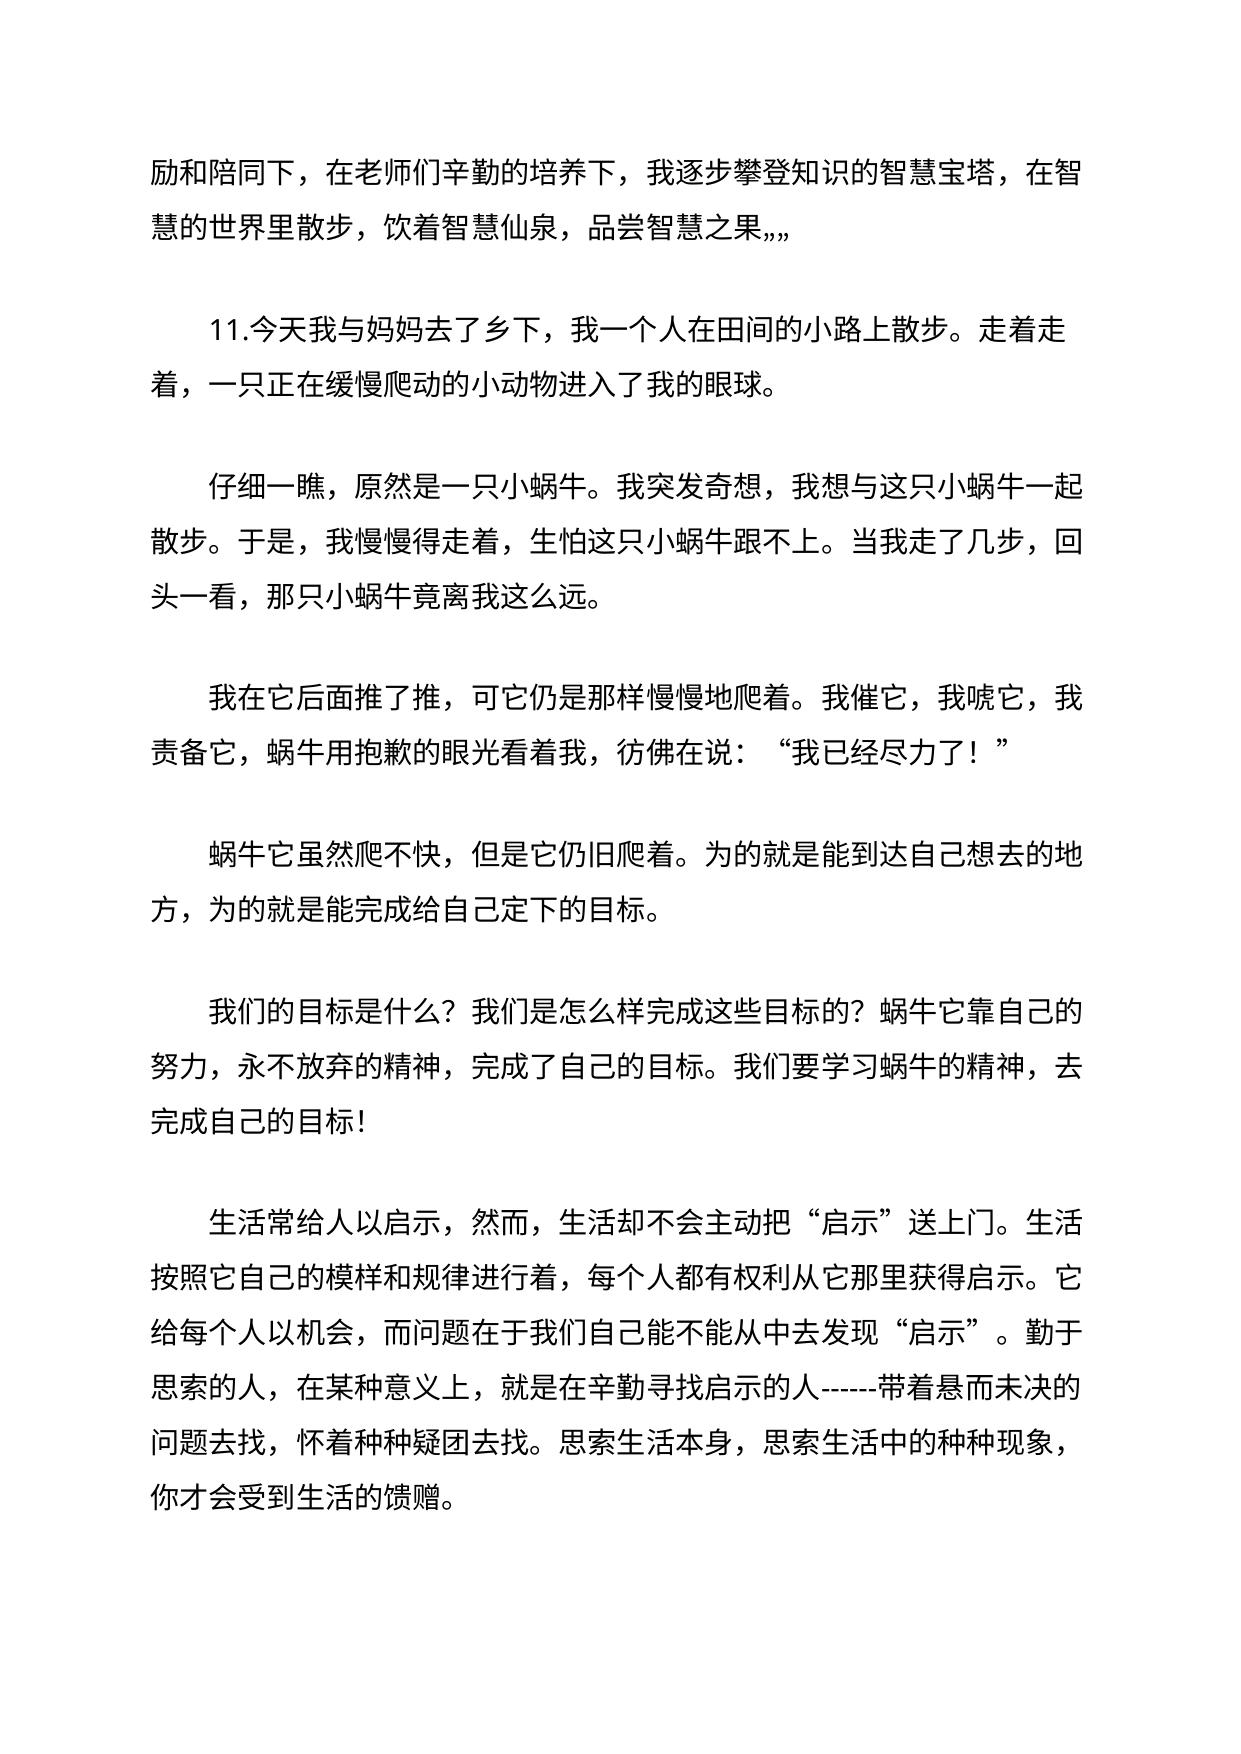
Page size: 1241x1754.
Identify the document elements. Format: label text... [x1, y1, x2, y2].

text 仔细一瞧，原然是一只小蜗牛。我突发奇想，我想与这只小蜗牛一起散步。于是，我慢慢得走着，生怕这只小蜗牛跟不上。当我走了几步，回头一看，那只小蜗牛竟离我这么远。 [150, 463, 1090, 616]
text 我在它后面推了推，可它仍是那样慢慢地爬着。我催它，我唬它，我责备它，蜗牛用抱歉的眼光看着我，彷佛在说：“我已经尽力了！” [150, 675, 1090, 772]
text 蜗牛它虽然爬不快，但是它仍旧爬着。为的就是能到达自己想去的地方，为的就是能完成给自己定下的目标。 [150, 832, 1090, 929]
text 我们的目标是什么？我们是怎么样完成这些目标的？蜗牛它靠自己的努力，永不放弃的精神，完成了自己的目标。我们要学习蜗牛的精神，去完成自己的目标！ [150, 988, 1090, 1140]
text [150, 150, 1090, 247]
text 生活常给人以启示，然而，生活却不会主动把“启示”送上门。生活按照它自己的模样和规律进行着，每个人都有权利从它那里获得启示。它给每个人以机会，而问题在于我们自己能不能从中去发现“启示”。勤于思索的人，在某种意义上，就是在辛勤寻找启示的人------带着悬而未决的问题去找，怀着种种疑团去找。思索生活本身，思索生活中的种种现象，你才会受到生活的馈赠。 [150, 1200, 1090, 1517]
text 11.今天我与妈妈去了乡下，我一个人在田间的小路上散步。走着走着，一只正在缓慢爬动的小动物进入了我的眼球。 [150, 307, 1090, 404]
